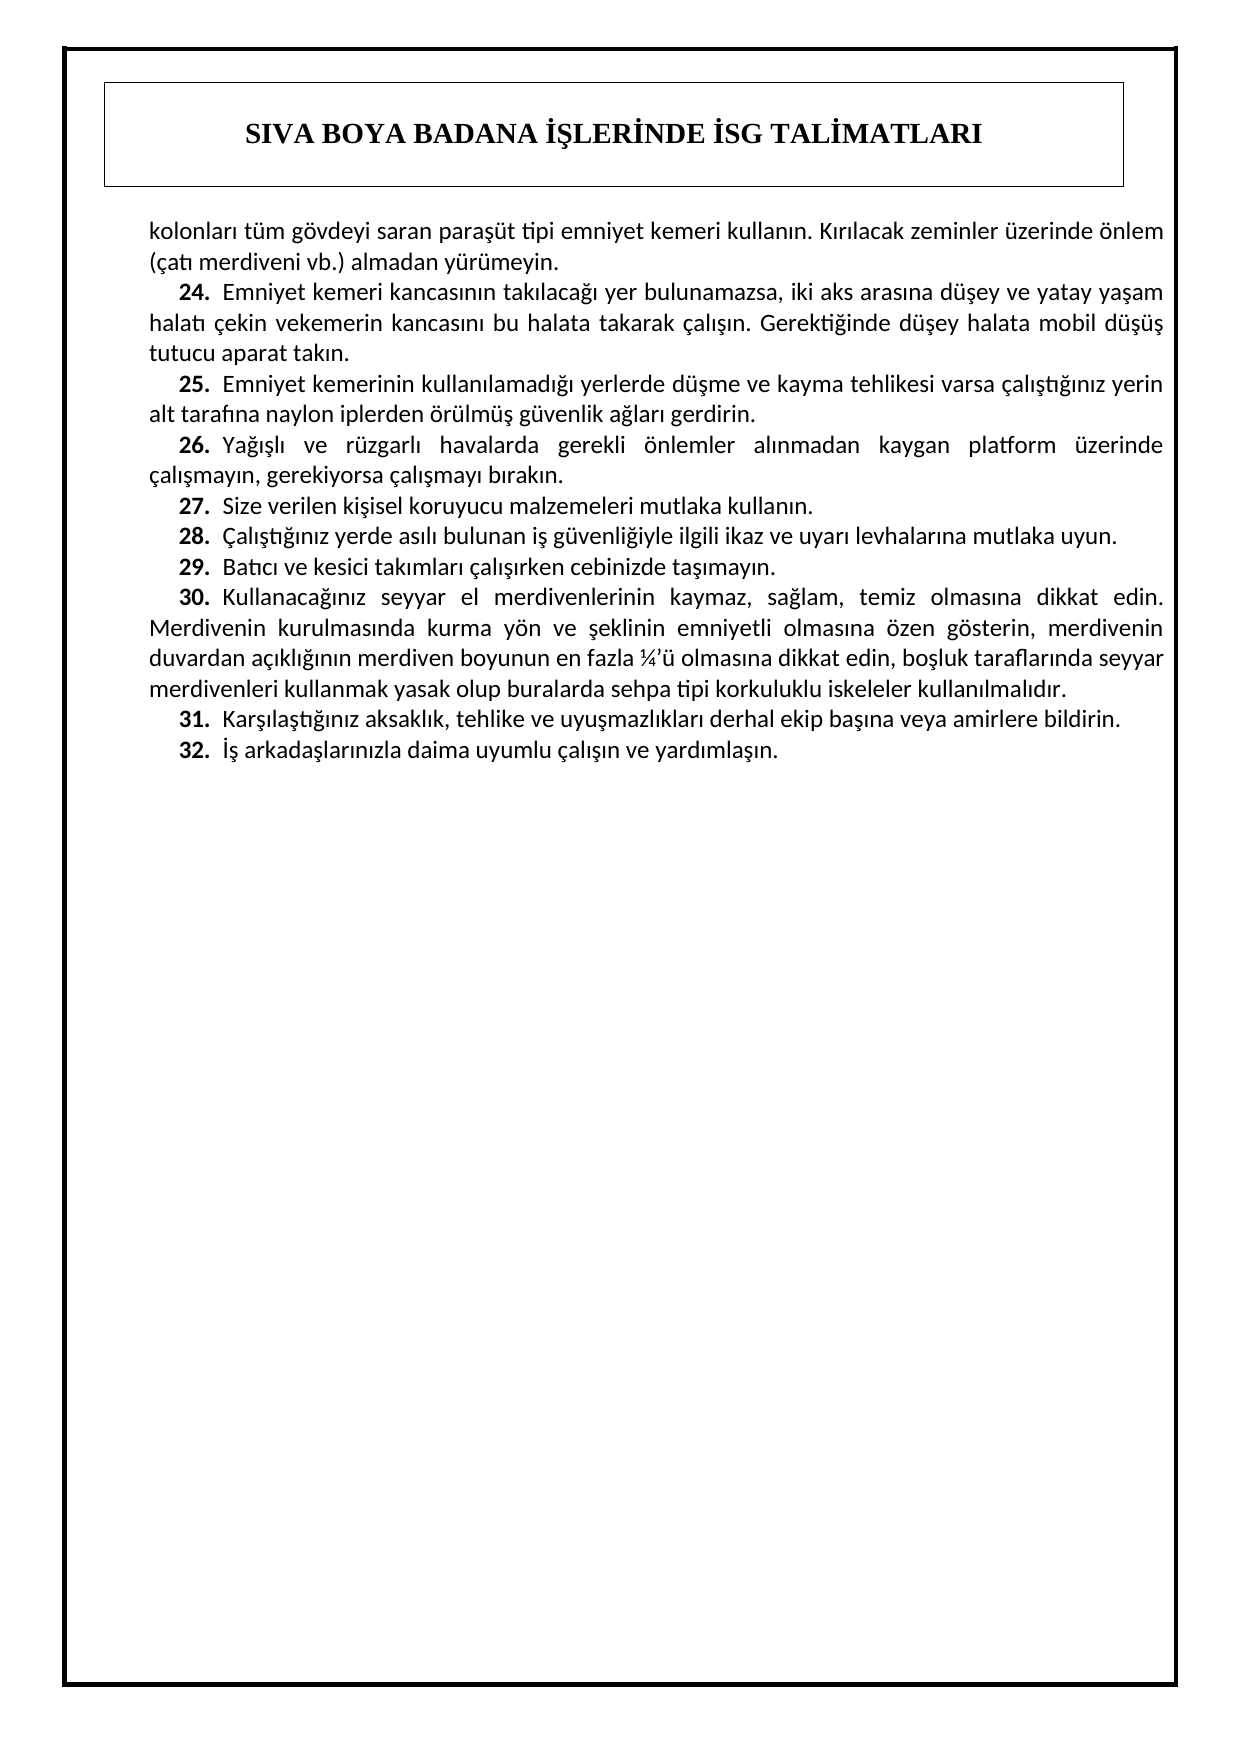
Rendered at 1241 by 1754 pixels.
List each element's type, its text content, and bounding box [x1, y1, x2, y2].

list Batıcı ve kesici takımları çalışırken cebinizde taşımayın. [149, 551, 1165, 582]
list İş arkadaşlarınızla daima uyumlu çalışın ve yardımlaşın. [149, 734, 1165, 765]
list Karşılaştığınız aksaklık, tehlike ve uyuşmazlıkları derhal ekip başına veya amirlere bildirin. [149, 704, 1165, 734]
list Emniyet kemeri kancasının takılacağı yer bulunamazsa, iki aks arasına düşey ve yatay yaşam halatı çekin vekemerin kancasını bu halata takarak çalışın. Gerektiğinde düşey halata mobil düşüş tutucu aparat takın. [149, 276, 1165, 368]
list Çalıştığınız yerde asılı bulunan iş güvenliğiyle ilgili ikaz ve uyarı levhalarına mutlaka uyun. [149, 521, 1165, 551]
list Kullanacağınız seyyar el merdivenlerinin kaymaz, sağlam, temiz olmasına dikkat edin. Merdivenin kurulmasında kurma yön ve şeklinin emniyetli olmasına özen gösterin, merdivenin duvardan açıklığının merdiven boyunun en fazla ¼’ü olmasına dikkat edin, boşluk taraflarında seyyar merdivenleri kullanmak yasak olup buralarda sehpa tipi korkuluklu iskeleler kullanılmalıdır. [149, 582, 1165, 704]
list Yağışlı ve rüzgarlı havalarda gerekli önlemler alınmadan kaygan platform üzerinde çalışmayın, gerekiyorsa çalışmayı bırakın. [149, 429, 1165, 490]
list Emniyet kemerinin kullanılamadığı yerlerde düşme ve kayma tehlikesi varsa çalıştığınız yerin alt tarafına naylon iplerden örülmüş güvenlik ağları gerdirin. [149, 368, 1165, 429]
list Size verilen kişisel koruyucu malzemeleri mutlaka kullanın. [149, 490, 1165, 521]
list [149, 215, 1165, 276]
